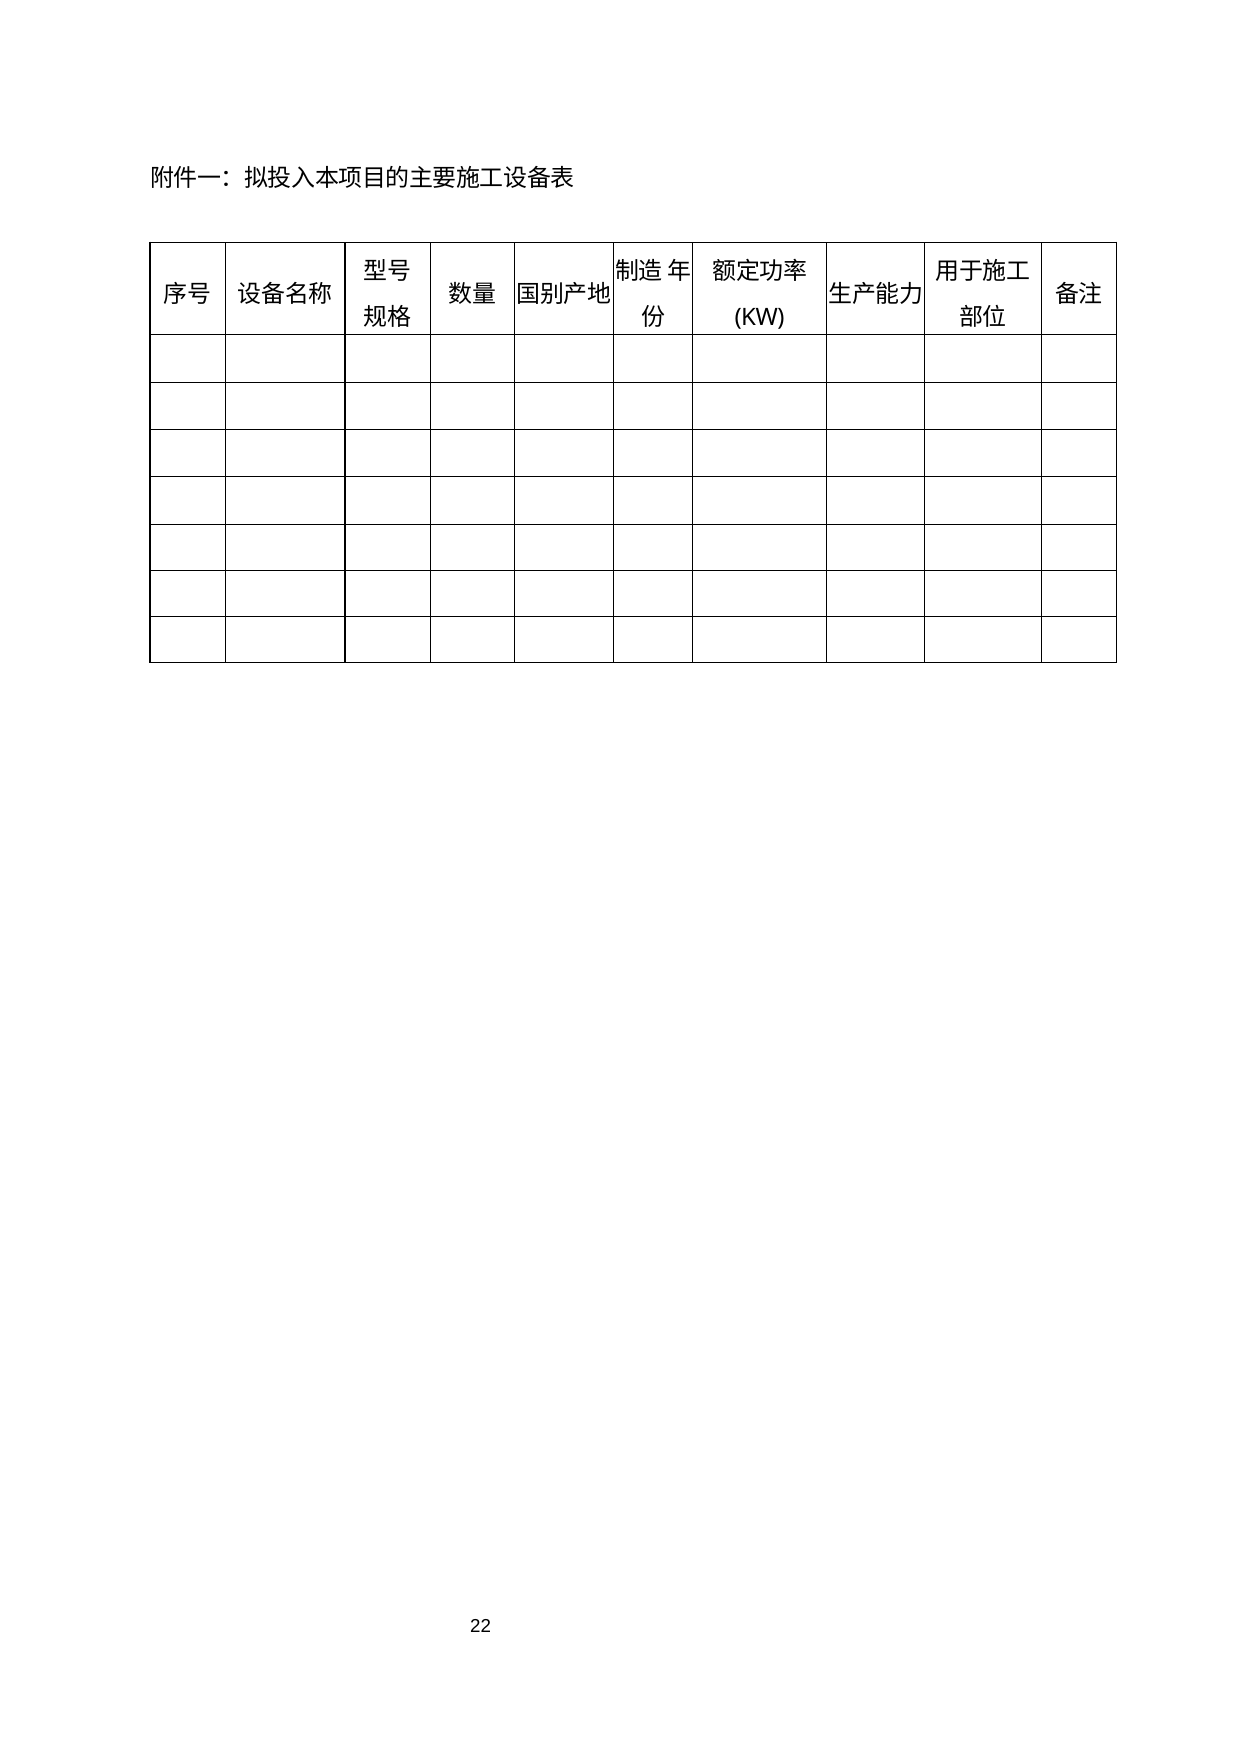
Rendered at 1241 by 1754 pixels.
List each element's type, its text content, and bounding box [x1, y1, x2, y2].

table_cell [226, 335, 344, 382]
table_cell [515, 571, 613, 616]
table_cell [693, 477, 826, 524]
table_cell [151, 477, 225, 524]
table_cell [346, 477, 430, 524]
table_cell [226, 430, 344, 476]
table_header 型号 规格 [346, 243, 430, 334]
table_cell [226, 383, 344, 429]
table_cell [515, 430, 613, 476]
table_cell [346, 525, 430, 569]
table_cell [693, 525, 826, 569]
table_cell [515, 477, 613, 524]
table_cell [614, 571, 692, 616]
table_cell [151, 430, 225, 476]
table_cell [1042, 335, 1116, 382]
table_cell [151, 383, 225, 429]
table_cell [431, 571, 514, 616]
table_cell [431, 477, 514, 524]
table_cell [515, 525, 613, 569]
table_cell [925, 477, 1041, 524]
table_cell [925, 383, 1041, 429]
table_cell [693, 430, 826, 476]
table_cell [1042, 477, 1116, 524]
table_cell [431, 430, 514, 476]
table_cell [151, 571, 225, 616]
table_cell [827, 477, 924, 524]
table_cell [925, 335, 1041, 382]
table_cell [693, 617, 826, 662]
table_cell [1042, 430, 1116, 476]
table_cell [346, 383, 430, 429]
table_cell [226, 477, 344, 524]
table_header 国别产地 [515, 243, 613, 334]
table_header 用于施工部位 [925, 243, 1041, 334]
table_header 制造 年份 [614, 243, 692, 334]
table_cell [151, 525, 225, 569]
table_header 备注 [1042, 243, 1116, 334]
table_cell [614, 430, 692, 476]
table_cell [515, 383, 613, 429]
table_cell [614, 383, 692, 429]
text 附件一：拟投入本项目的主要施工设备表 [150, 150, 1090, 196]
table_cell [346, 430, 430, 476]
table_cell [515, 617, 613, 662]
table_cell [151, 617, 225, 662]
table_cell [614, 477, 692, 524]
table_cell [1042, 383, 1116, 429]
table_cell [925, 617, 1041, 662]
table_cell [693, 335, 826, 382]
table_cell [431, 335, 514, 382]
table_cell [827, 335, 924, 382]
table_cell [1042, 525, 1116, 569]
table_header 数量 [431, 243, 514, 334]
table_cell [614, 617, 692, 662]
table_cell [614, 335, 692, 382]
table_cell [827, 525, 924, 569]
table_cell [693, 383, 826, 429]
table_cell [151, 335, 225, 382]
table_cell [1042, 617, 1116, 662]
table_cell [226, 617, 344, 662]
table_cell [925, 430, 1041, 476]
table_cell [925, 525, 1041, 569]
table_cell [827, 571, 924, 616]
table_header 额定功率 (KW) [693, 243, 826, 334]
table_cell [827, 617, 924, 662]
table_cell [431, 383, 514, 429]
table_cell [431, 525, 514, 569]
table_cell [226, 525, 344, 569]
table_cell [827, 430, 924, 476]
table_cell [693, 571, 826, 616]
table_header 生产能力 [827, 243, 924, 334]
table_cell [515, 335, 613, 382]
table_cell [431, 617, 514, 662]
table_header 设备名称 [226, 243, 344, 334]
table_cell [346, 617, 430, 662]
table_cell [346, 335, 430, 382]
table_cell [1042, 571, 1116, 616]
table_cell [614, 525, 692, 569]
table_cell [925, 571, 1041, 616]
table_header 序号 [151, 243, 225, 334]
table_cell [827, 383, 924, 429]
table_cell [226, 571, 344, 616]
table_cell [346, 571, 430, 616]
